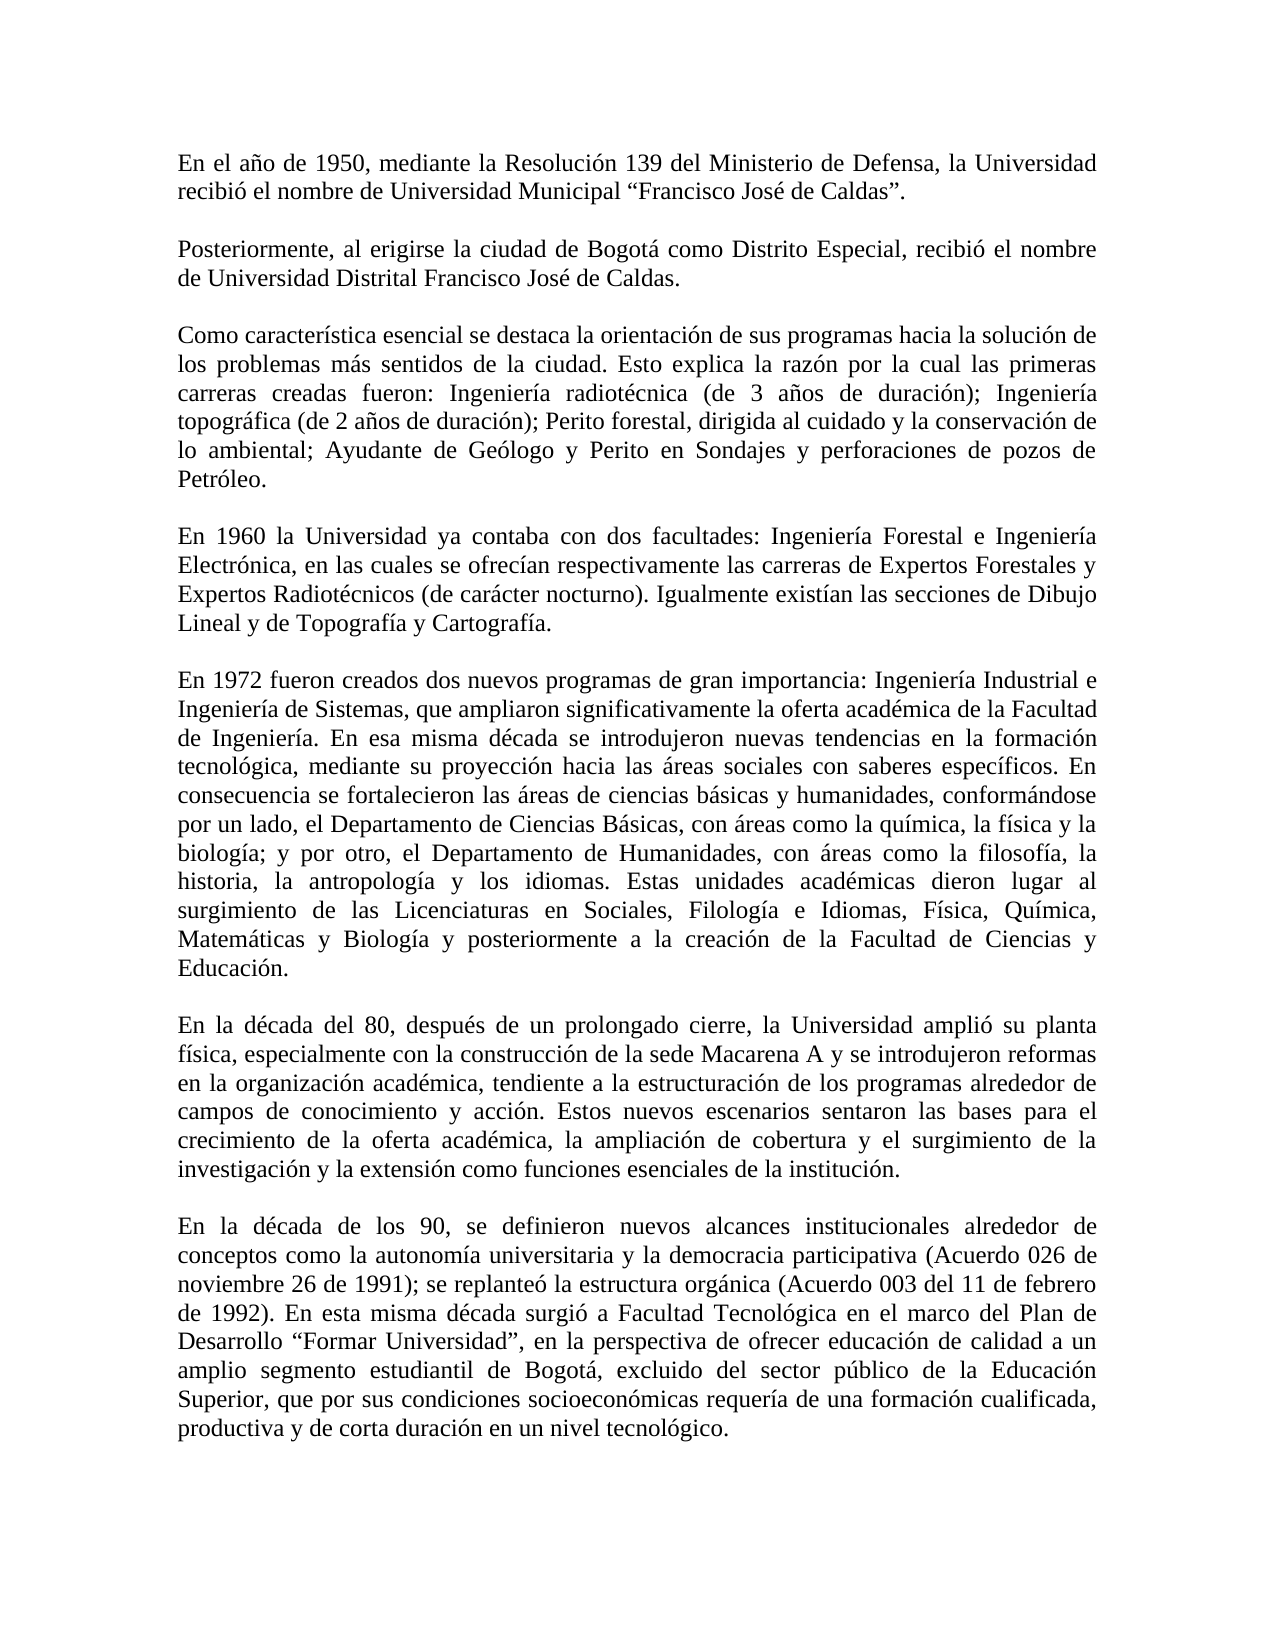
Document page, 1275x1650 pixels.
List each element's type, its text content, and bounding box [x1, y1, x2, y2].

text Como característica esencial se destaca la orientación de sus programas hacia la solución de los problemas más sentidos de la ciudad. Esto explica la razón por la cual las primeras carreras creadas fueron: Ingeniería radiotécnica (de 3 años de duración); Ingeniería topográfica (de 2 años de duración); Perito forestal, dirigida al cuidado y la conservación de lo ambiental; Ayudante de Geólogo y Perito en Sondajes y perforaciones de pozos de Petróleo. [177, 320, 1098, 493]
text En 1960 la Universidad ya contaba con dos facultades: Ingeniería Forestal e Ingeniería Electrónica, en las cuales se ofrecían respectivamente las carreras de Expertos Forestales y Expertos Radiotécnicos (de carácter nocturno). Igualmente existían las secciones de Dibujo Lineal y de Topografía y Cartografía. [177, 521, 1098, 636]
text Posteriormente, al erigirse la ciudad de Bogotá como Distrito Especial, recibió el nombre de Universidad Distrital Francisco José de Caldas. [177, 234, 1098, 291]
text En la década del 80, después de un prolongado cierre, la Universidad amplió su planta física, especialmente con la construcción de la sede Macarena A y se introdujeron reformas en la organización académica, tendiente a la estructuración de los programas alrededor de campos de conocimiento y acción. Estos nuevos escenarios sentaron las bases para el crecimiento de la oferta académica, la ampliación de cobertura y el surgimiento de la investigación y la extensión como funciones esenciales de la institución. [177, 1010, 1098, 1183]
text En el año de 1950, mediante la Resolución 139 del Ministerio de Defensa, la Universidad recibió el nombre de Universidad Municipal “Francisco José de Caldas”. [177, 148, 1098, 205]
text En la década de los 90, se definieron nuevos alcances institucionales alrededor de conceptos como la autonomía universitaria y la democracia participativa (Acuerdo 026 de noviembre 26 de 1991); se replanteó la estructura orgánica (Acuerdo 003 del 11 de febrero de 1992). En esta misma década surgió a Facultad Tecnológica en el marco del Plan de Desarrollo “Formar Universidad”, en la perspectiva de ofrecer educación de calidad a un amplio segmento estudiantil de Bogotá, excluido del sector público de la Educación Superior, que por sus condiciones socioeconómicas requería de una formación cualificada, productiva y de corta duración en un nivel tecnológico. [177, 1211, 1098, 1441]
text En 1972 fueron creados dos nuevos programas de gran importancia: Ingeniería Industrial e Ingeniería de Sistemas, que ampliaron significativamente la oferta académica de la Facultad de Ingeniería. En esa misma década se introdujeron nuevas tendencias en la formación tecnológica, mediante su proyección hacia las áreas sociales con saberes específicos. En consecuencia se fortalecieron las áreas de ciencias básicas y humanidades, conformándose por un lado, el Departamento de Ciencias Básicas, con áreas como la química, la física y la biología; y por otro, el Departamento de Humanidades, con áreas como la filosofía, la historia, la antropología y los idiomas. Estas unidades académicas dieron lugar al surgimiento de las Licenciaturas en Sociales, Filología e Idiomas, Física, Química, Matemáticas y Biología y posteriormente a la creación de la Facultad de Ciencias y Educación. [177, 665, 1098, 981]
